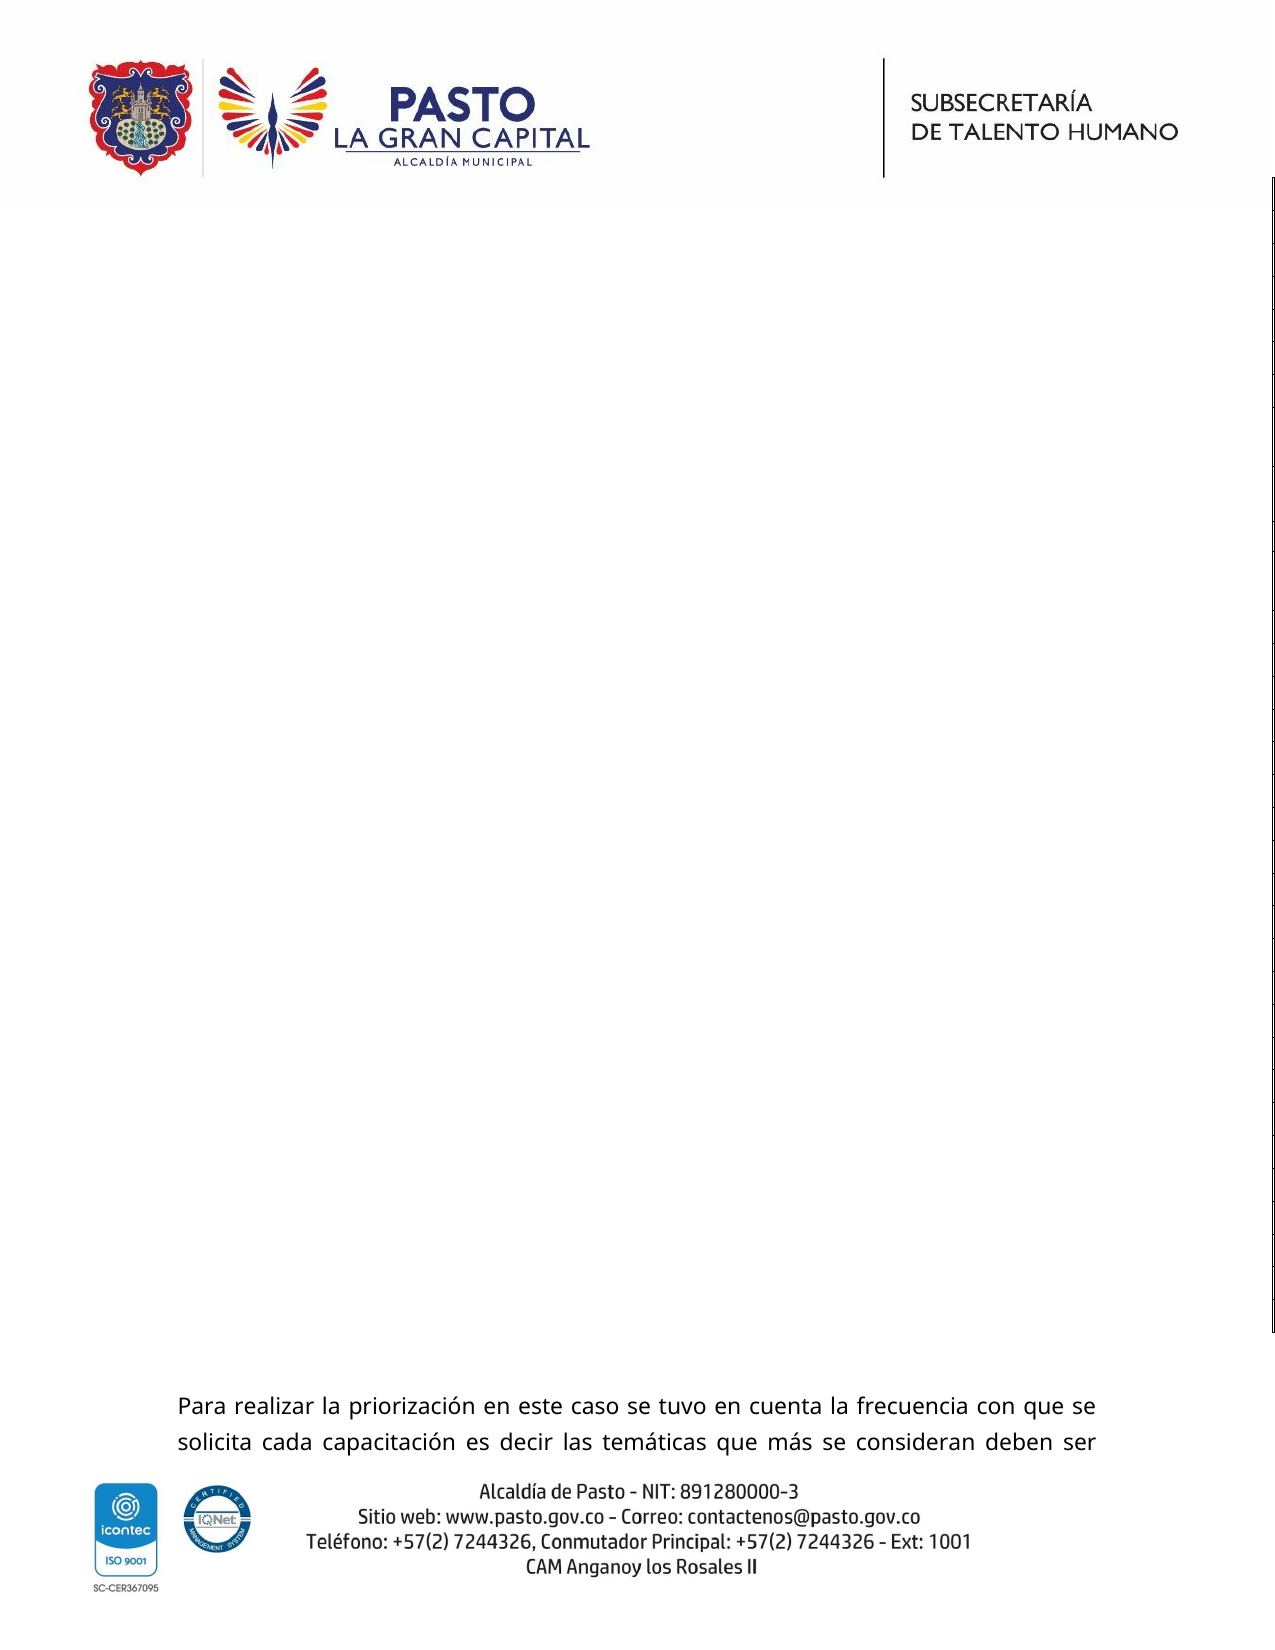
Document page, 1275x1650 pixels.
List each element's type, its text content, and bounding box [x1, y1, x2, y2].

picture [3, 1472, 1275, 1650]
picture [0, 0, 1273, 207]
